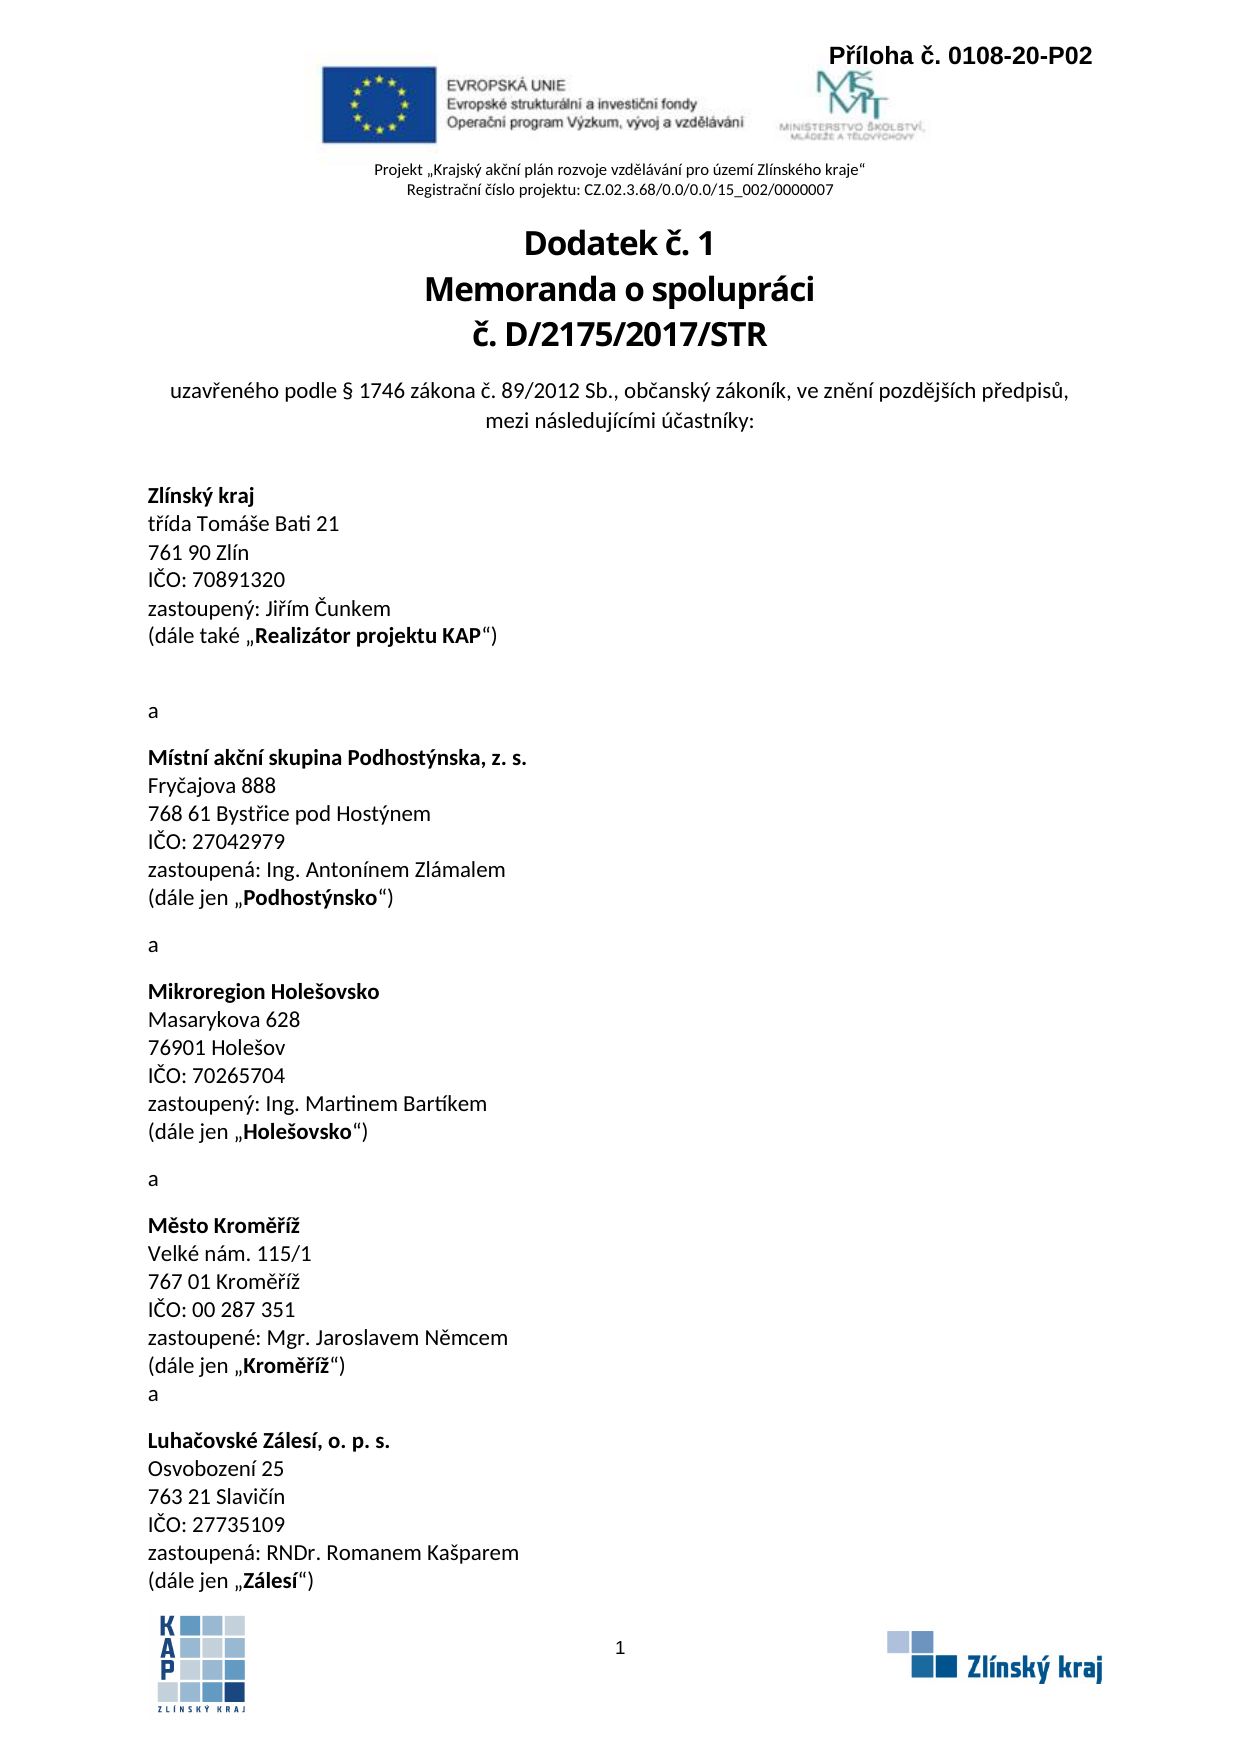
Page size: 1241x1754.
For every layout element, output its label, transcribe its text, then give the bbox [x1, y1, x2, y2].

text č. D/2175/2017/STR [148, 311, 1093, 356]
text IČO: 00 287 351 [148, 1295, 1093, 1323]
text zastoupená: RNDr. Romanem Kašparem [148, 1538, 1093, 1566]
text Luhačovské Zálesí, o. p. s. [148, 1426, 1093, 1454]
picture [282, 30, 958, 181]
text (dále jen „Holešovsko“) [148, 1117, 1093, 1145]
title Dodatek č. 1 [148, 220, 1093, 265]
picture [867, 1612, 1117, 1688]
text (dále jen „Podhostýnsko“) [148, 883, 1093, 912]
text Mikroregion Holešovsko [148, 977, 1093, 1005]
text Zlínský kraj třída Tomáše Bati 21 761 90 Zlín IČO: 70891320 zastoupený: Jiřím Čunkem [148, 482, 1093, 622]
text IČO: 27042979 [148, 827, 1093, 856]
text a [148, 1164, 1093, 1192]
title Memoranda o spolupráci [148, 265, 1093, 311]
text (dále jen „Kroměříž“) [148, 1351, 1093, 1379]
text 767 01 Kroměříž [148, 1267, 1093, 1295]
text (dále jen „Zálesí“) [148, 1566, 1093, 1594]
text 768 61 Bystřice pod Hostýnem [148, 799, 1093, 827]
text Osvobození 25 [148, 1454, 1093, 1482]
picture [952, 49, 957, 61]
text IČO: 27735109 [148, 1510, 1093, 1538]
text a [148, 1379, 1093, 1407]
text IČO: 70265704 [148, 1061, 1093, 1089]
text uzavřeného podle § 1746 zákona č. 89/2012 Sb., občanský zákoník, ve znění pozdějších předpisů, mezi následujícími účastníky: [148, 376, 1093, 435]
text 76901 Holešov [148, 1033, 1093, 1061]
text zastoupené: Mgr. Jaroslavem Němcem [148, 1323, 1093, 1351]
text Město Kroměříž [148, 1211, 1093, 1239]
text Velké nám. 115/1 [148, 1239, 1093, 1267]
text zastoupená: Ing. Antonínem Zlámalem [148, 856, 1093, 883]
text (dále také „Realizátor projektu KAP“) [148, 622, 1093, 650]
picture [147, 1610, 254, 1720]
text a [148, 930, 1093, 958]
text zastoupený: Ing. Martinem Bartíkem [148, 1089, 1093, 1117]
text Masarykova 628 [148, 1005, 1093, 1033]
text Místní akční skupina Podhostýnska, z. s. Fryčajova 888 [148, 743, 1093, 799]
text 763 21 Slavičín [148, 1482, 1093, 1510]
text a [148, 697, 1093, 724]
